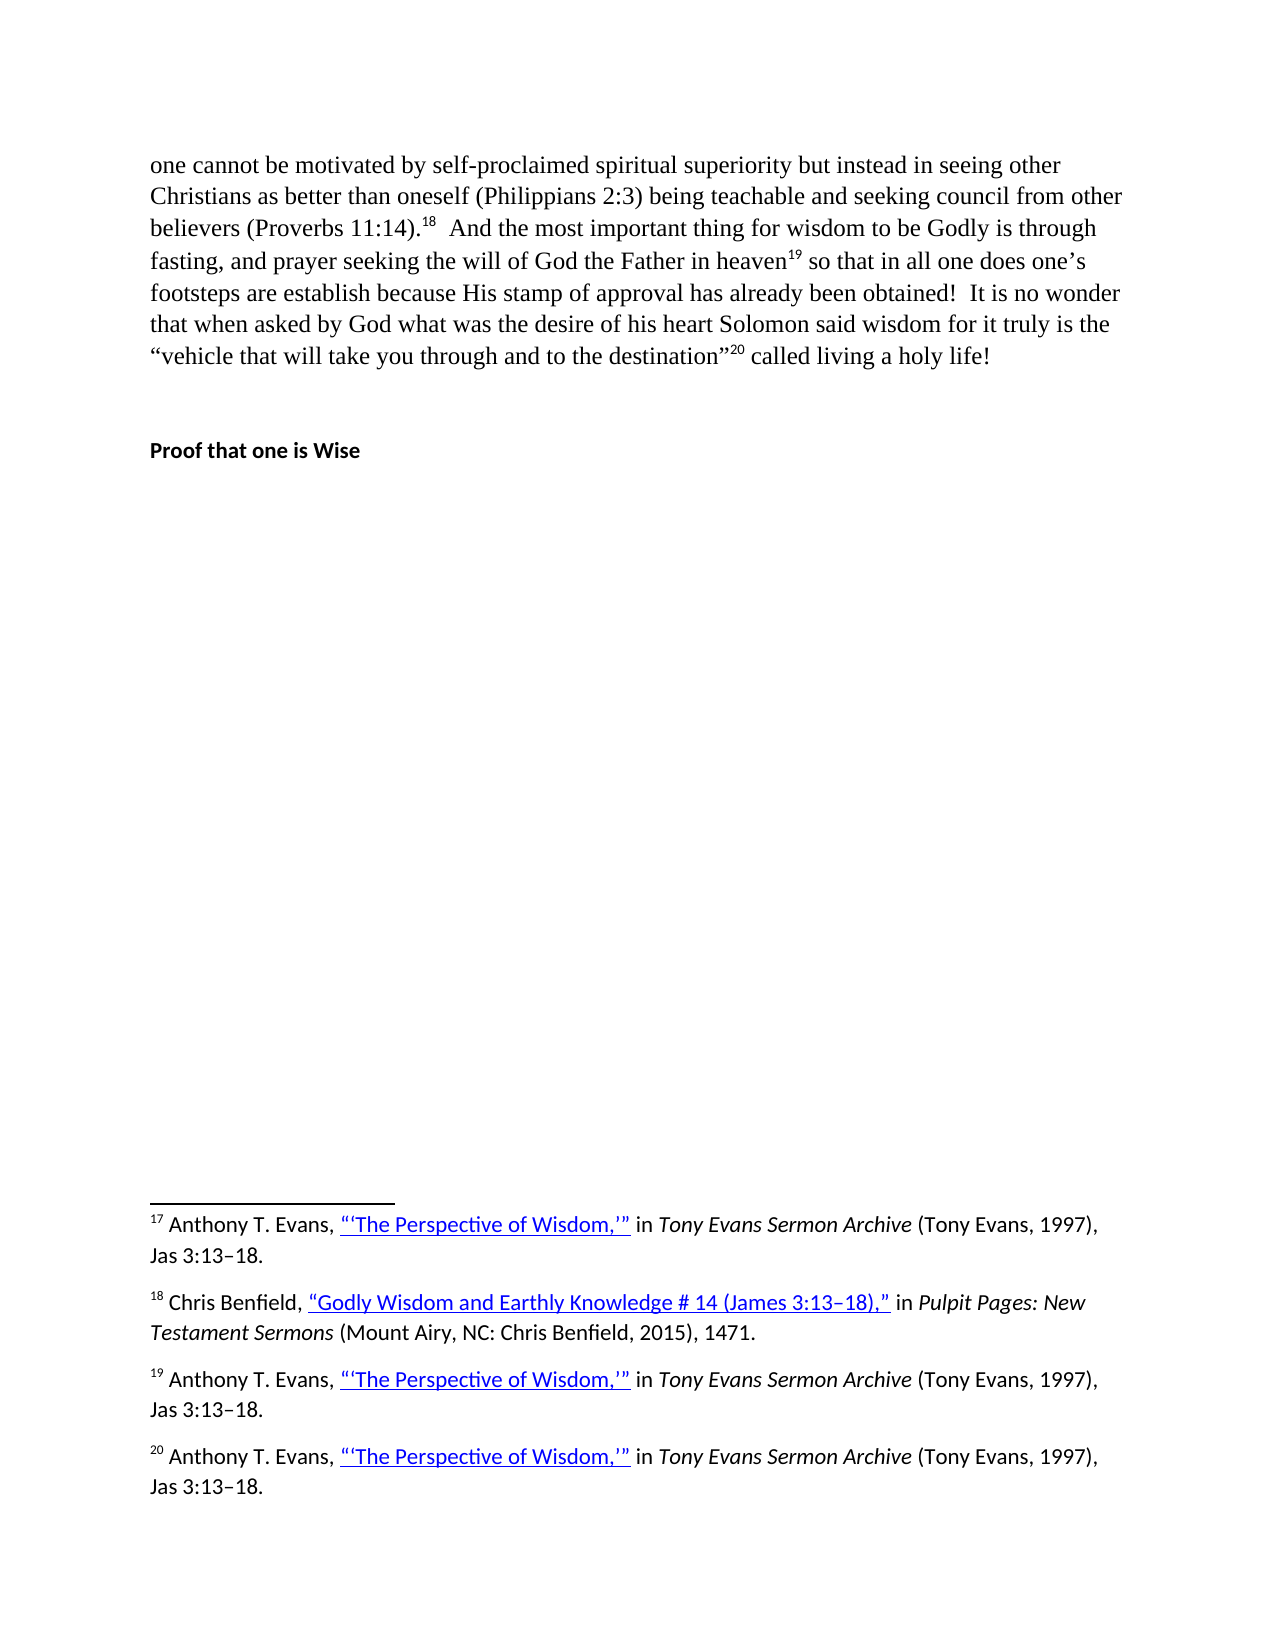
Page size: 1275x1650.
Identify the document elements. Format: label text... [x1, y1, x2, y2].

text Proof that one is Wise [150, 436, 1125, 464]
list James begins by asking “who is wise and has understanding among you” (3:13)? To even attempt to answer such a provocative question one must first define what Godly wisdom truly is! If one were to picture oneself “as a car and one’s life as a road” then wisdom is knowing how to negotiate the twists and turns of life in a manner that “applies God’s word to the practical issues of life.” The Jews understood that wisdom was more than a philosophical esoteric word game” it comprised of three crucial levels to be from heaven and not earthly. First, since our ways and thoughts are not God’s ways and thoughts (Isaiah 55:8-9), the backbone of heavenly wisdom lies in knowing the absolute truth as contained in His holy word. Second, with the aid of the Spirit of Truth (John 16:13) Godly wisdom is acquiring understanding on how to negotiate the twists and turns of life in accordance with the commands one has read in His word. And lastly Godly wisdom takes knowledge and understanding of His word and puts it into practice! To accomplish these three levels, one must learn to fear the Lord (Proverbs 9:10) for until one completely puts God in charge of the “wheel” of one’s life the “old self” and all its evil desires will “win out” (Romans 7; James 1:14) and one’s presumed “wisdom” will only “seem right but in the end lead to destruction” (Proverbs 14:12). To obtain heavenly wisdom one cannot be motivated by self-proclaimed spiritual superiority but instead in seeing other Christians as better than oneself (Philippians 2:3) being teachable and seeking council from other believers (Proverbs 11:14). And the most important thing for wisdom to be Godly is through fasting, and prayer seeking the will of God the Father in heaven so that in all one does one’s footsteps are establish because His stamp of approval has already been obtained! It is no wonder that when asked by God what was the desire of his heart Solomon said wisdom for it truly is the “vehicle that will take you through and to the destination” called living a holy life! [150, 150, 1125, 370]
